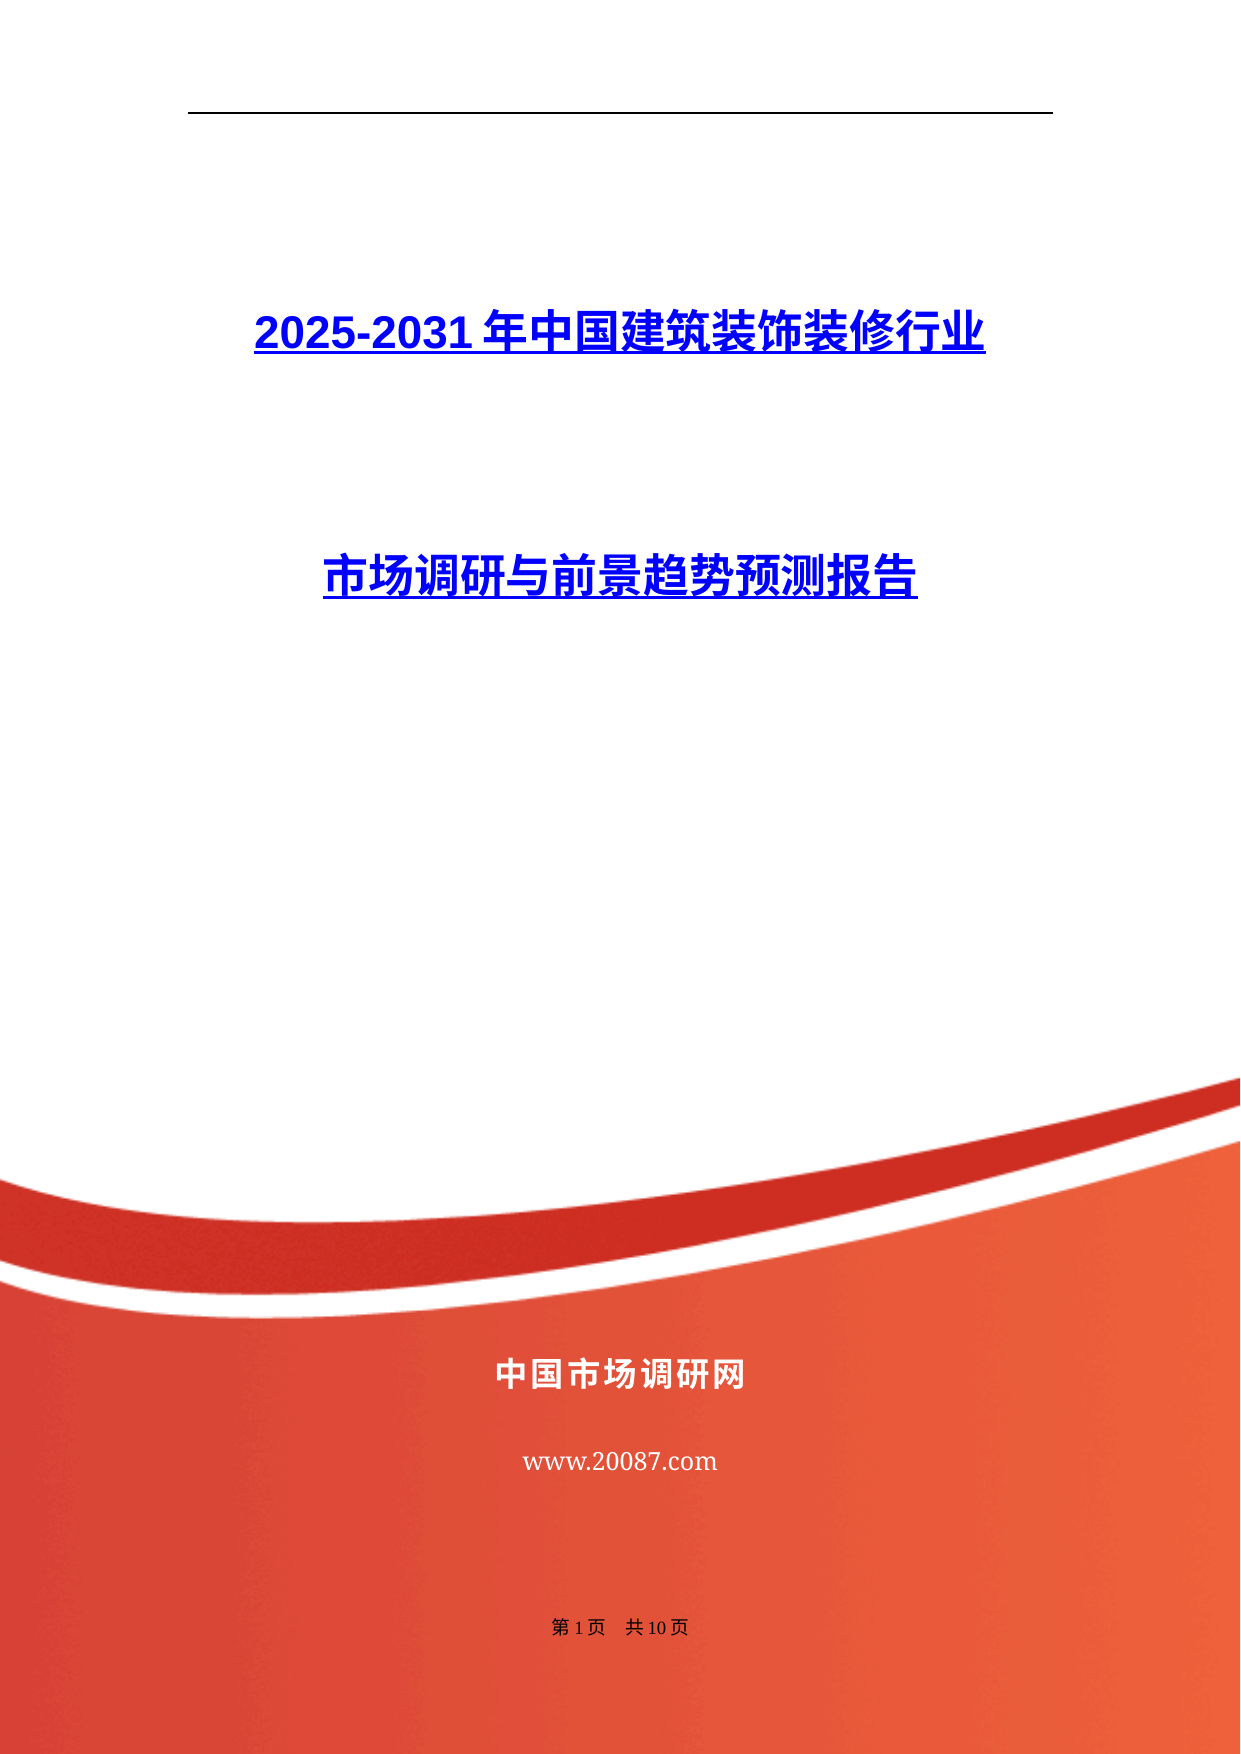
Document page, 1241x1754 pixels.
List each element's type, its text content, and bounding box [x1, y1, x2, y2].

table_header 2025-2031年中国建筑装饰装修行业市场调研与前景趋势预测报告 [188, 207, 1053, 773]
text www.20087.com [187, 1428, 1053, 1493]
subtitle 中国市场调研网 [187, 1339, 1053, 1404]
picture [0, 1006, 1241, 1754]
